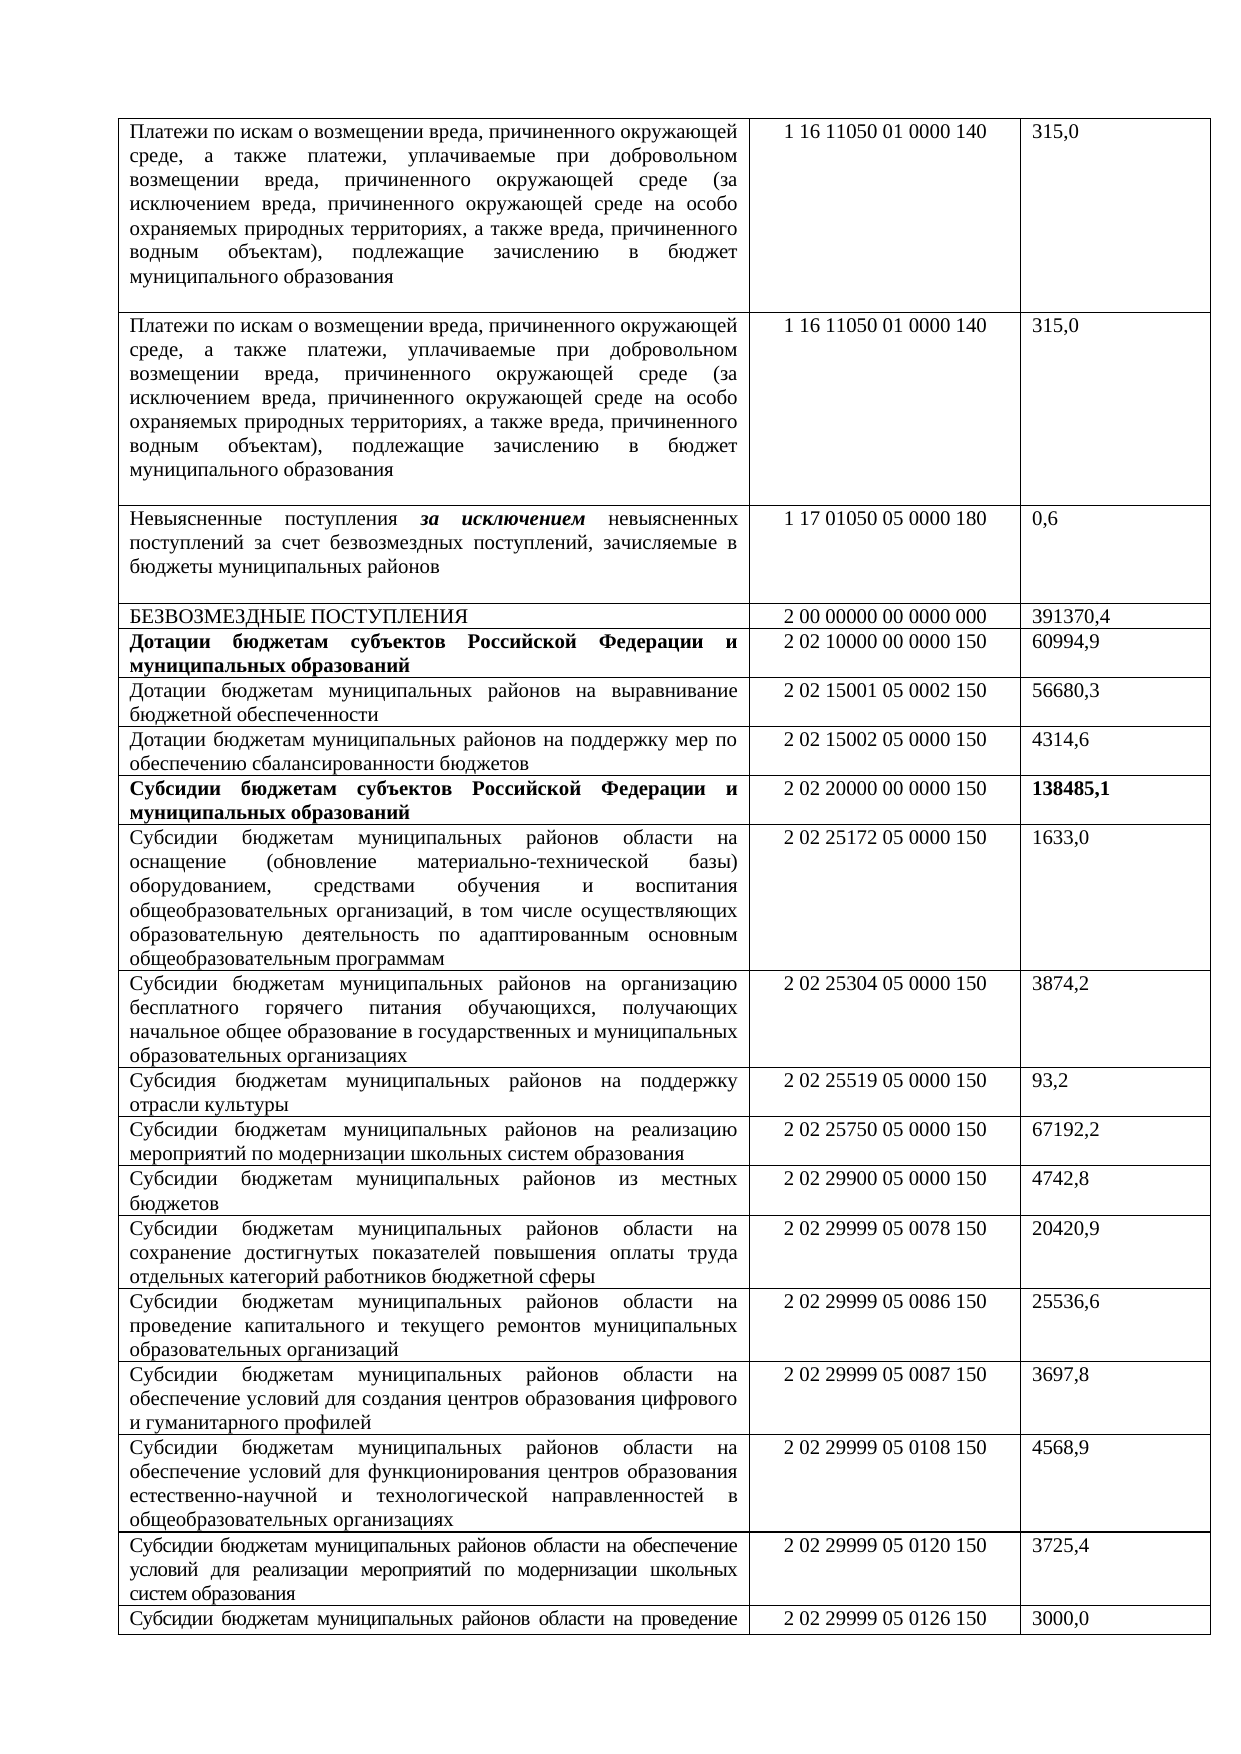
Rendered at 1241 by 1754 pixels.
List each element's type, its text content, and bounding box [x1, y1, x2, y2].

table_cell 2 02 25519 05 0000 150 [750, 1068, 1020, 1116]
table_cell Субсидии бюджетам муниципальных районов области на оснащение (обновление материально-технической базы) оборудованием, средствами обучения и воспитания общеобразовательных организаций, в том числе осуществляющих образовательную деятельность по адаптированным основным общеобразовательным программам [119, 825, 749, 970]
table_cell 2 02 15001 05 0002 150 [750, 678, 1020, 726]
table_cell 2 02 25304 05 0000 150 [750, 971, 1020, 1067]
table_cell БЕЗВОЗМЕЗДНЫЕ ПОСТУПЛЕНИЯ [119, 604, 749, 628]
table_cell Дотации бюджетам муниципальных районов на поддержку мер по обеспечению сбалансированности бюджетов [119, 727, 749, 775]
table_cell 315,0 [1021, 313, 1210, 505]
table_cell 3874,2 [1021, 971, 1210, 1067]
table_cell Дотации бюджетам муниципальных районов на выравнивание бюджетной обеспеченности [119, 678, 749, 726]
table_cell 391370,4 [1021, 604, 1210, 628]
table_cell 315,0 [1021, 119, 1210, 312]
table_cell Субсидии бюджетам муниципальных районов области на обеспечение условий для создания центров образования цифрового и гуманитарного профилей [119, 1362, 749, 1434]
table_cell 0,6 [1021, 506, 1210, 602]
table_cell 2 02 25172 05 0000 150 [750, 825, 1020, 970]
table_cell Дотации бюджетам субъектов Российской Федерации и муниципальных образований [119, 629, 749, 677]
table_cell 3725,4 [1021, 1533, 1210, 1605]
table_cell 3697,8 [1021, 1362, 1210, 1434]
table_cell Субсидии бюджетам муниципальных районов области на обеспечение условий для реализации мероприятий по модернизации школьных систем образования [119, 1533, 749, 1605]
table_cell 56680,3 [1021, 678, 1210, 726]
table_cell Платежи по искам о возмещении вреда, причиненного окружающей среде, а также платежи, уплачиваемые при добровольном возмещении вреда, причиненного окружающей среде (за исключением вреда, причиненного окружающей среде на особо охраняемых природных территориях, а также вреда, причиненного водным объектам), подлежащие зачислению в бюджет муниципального образования [119, 313, 749, 505]
table_cell 4742,8 [1021, 1166, 1210, 1214]
table_cell 25536,6 [1021, 1289, 1210, 1361]
table_cell 2 02 15002 05 0000 150 [750, 727, 1020, 775]
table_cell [750, 1606, 1020, 1633]
table_cell 1633,0 [1021, 825, 1210, 970]
table_cell 2 02 29999 05 0087 150 [750, 1362, 1020, 1434]
table_cell Невыясненные поступления за исключением невыясненных поступлений за счет безвозмездных поступлений, зачисляемые в бюджеты муниципальных районов [119, 506, 749, 602]
table_cell 2 02 29900 05 0000 150 [750, 1166, 1020, 1214]
table_cell 3000,0 [1021, 1606, 1210, 1633]
table_cell 2 02 20000 00 0000 150 [750, 776, 1020, 824]
table_cell 2 02 29999 05 0078 150 [750, 1216, 1020, 1288]
table_cell 2 02 29999 05 0086 150 [750, 1289, 1020, 1361]
table_cell Платежи по искам о возмещении вреда, причиненного окружающей среде, а также платежи, уплачиваемые при добровольном возмещении вреда, причиненного окружающей среде (за исключением вреда, причиненного окружающей среде на особо охраняемых природных территориях, а также вреда, причиненного водным объектам), подлежащие зачислению в бюджет муниципального образования [119, 119, 749, 312]
table_cell 2 02 10000 00 0000 150 [750, 629, 1020, 677]
table_cell Субсидия бюджетам муниципальных районов на поддержку отрасли культуры [119, 1068, 749, 1116]
table_cell 4568,9 [1021, 1435, 1210, 1531]
table_cell 2 00 00000 00 0000 000 [750, 604, 1020, 628]
table_cell 4314,6 [1021, 727, 1210, 775]
table_cell Субсидии бюджетам муниципальных районов на реализацию мероприятий по модернизации школьных систем образования [119, 1117, 749, 1165]
table_cell 2 02 29999 05 0108 150 [750, 1435, 1020, 1531]
table_cell 67192,2 [1021, 1117, 1210, 1165]
table_cell Субсидии бюджетам муниципальных районов на организацию бесплатного горячего питания обучающихся, получающих начальное общее образование в государственных и муниципальных образовательных организациях [119, 971, 749, 1067]
table_cell 60994,9 [1021, 629, 1210, 677]
table_cell 20420,9 [1021, 1216, 1210, 1288]
table_cell 1 17 01050 05 0000 180 [750, 506, 1020, 602]
table_cell 2 02 29999 05 0120 150 [750, 1533, 1020, 1605]
table_cell 1 16 11050 01 0000 140 [750, 313, 1020, 505]
table_cell Субсидии бюджетам муниципальных районов области на сохранение достигнутых показателей повышения оплаты труда отдельных категорий работников бюджетной сферы [119, 1216, 749, 1288]
table_cell Субсидии бюджетам муниципальных районов из местных бюджетов [119, 1166, 749, 1214]
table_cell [119, 1606, 749, 1633]
table_cell 1 16 11050 01 0000 140 [750, 119, 1020, 312]
table_cell Субсидии бюджетам субъектов Российской Федерации и муниципальных образований [119, 776, 749, 824]
table_cell Субсидии бюджетам муниципальных районов области на обеспечение условий для функционирования центров образования естественно-научной и технологической направленностей в общеобразовательных организациях [119, 1435, 749, 1531]
table_cell 93,2 [1021, 1068, 1210, 1116]
table_cell 2 02 25750 05 0000 150 [750, 1117, 1020, 1165]
table_cell Субсидии бюджетам муниципальных районов области на проведение капитального и текущего ремонтов муниципальных образовательных организаций [119, 1289, 749, 1361]
table_cell 138485,1 [1021, 776, 1210, 824]
